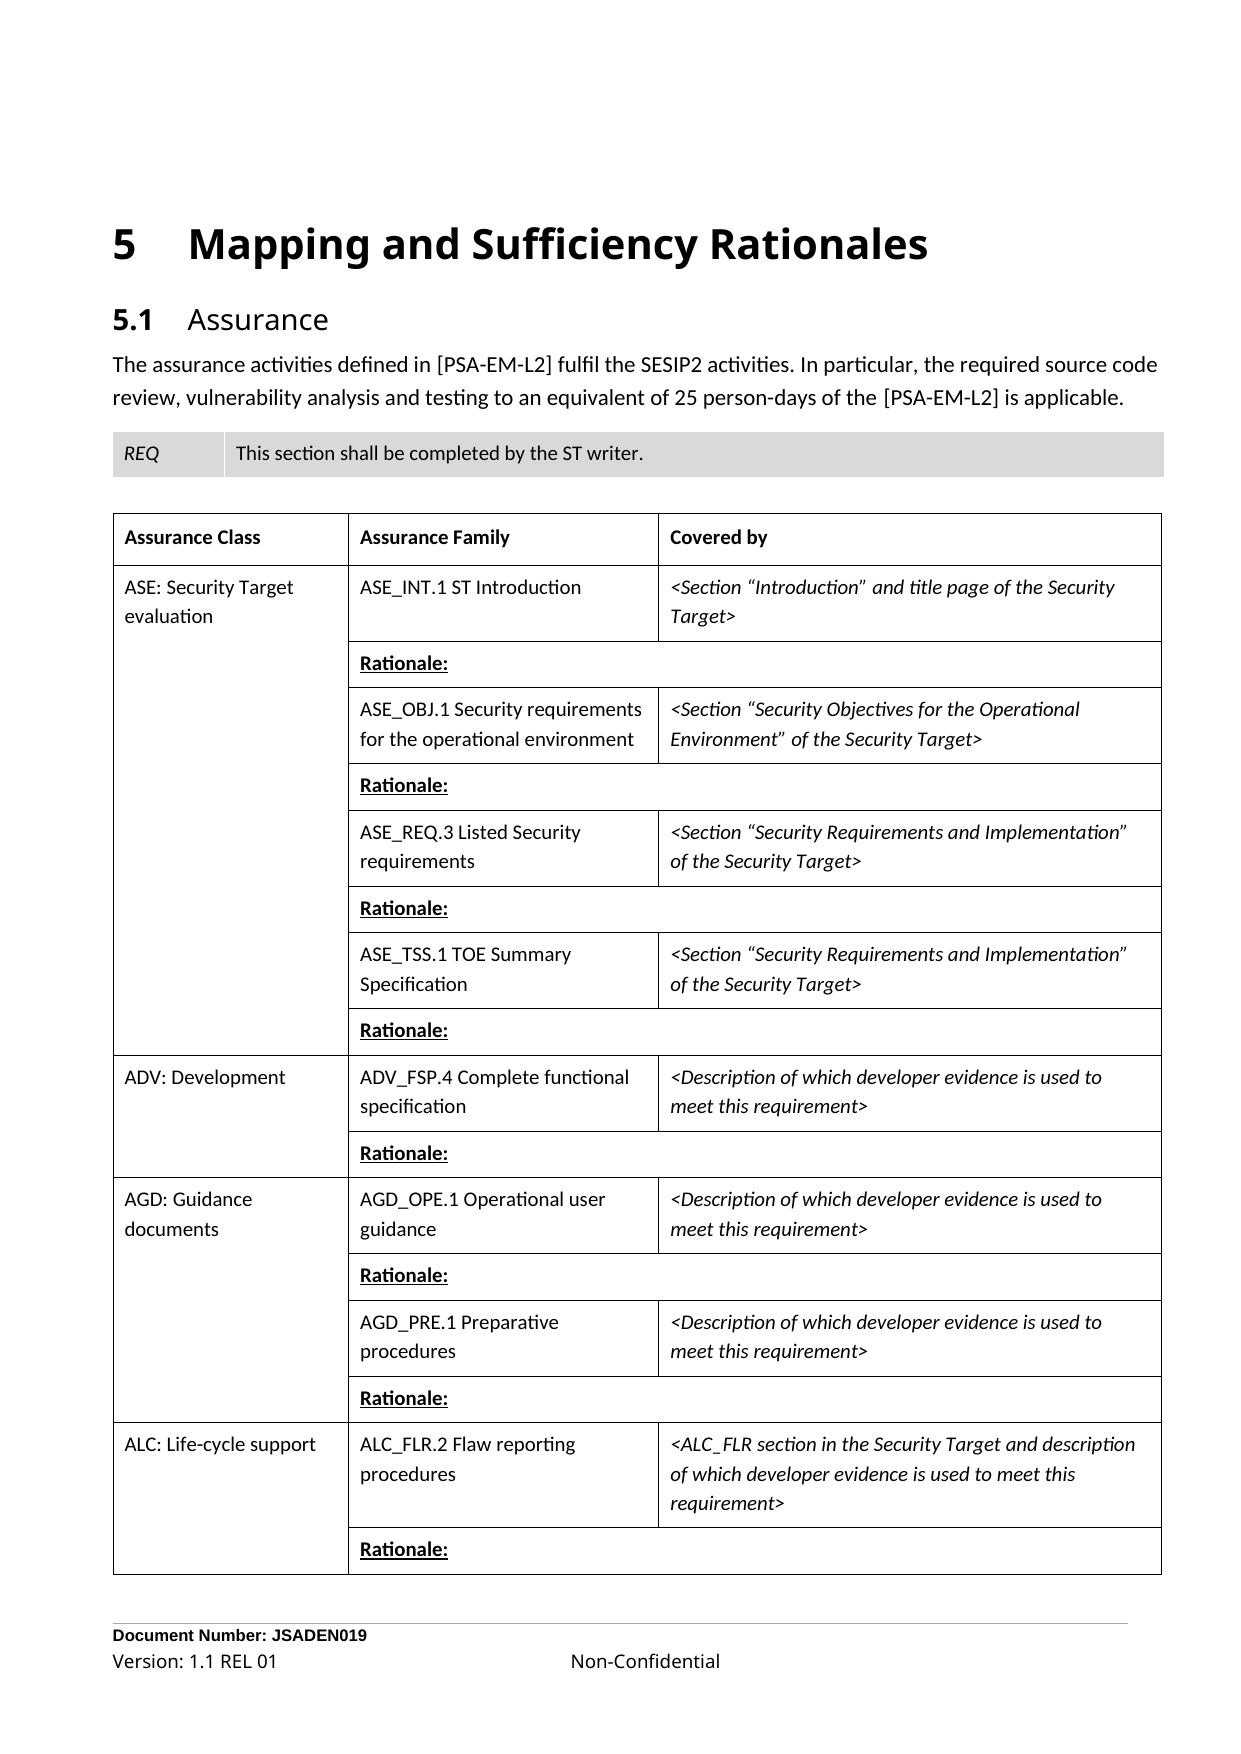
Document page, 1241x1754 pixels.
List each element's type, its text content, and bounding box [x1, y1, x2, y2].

table_cell AGD_OPE.1 Operational user guidance [349, 1178, 658, 1253]
table_header Assurance Class [114, 514, 348, 565]
table_cell ALC_FLR.2 Flaw reporting procedures [349, 1423, 658, 1527]
subtitle Assurance [112, 307, 1165, 336]
table_cell Rationale: [349, 1132, 1161, 1177]
table_cell ASE_INT.1 ST Introduction [349, 566, 658, 641]
table_cell Rationale: [349, 764, 1161, 810]
table_header REQ [113, 432, 224, 477]
table_cell Rationale: [349, 1254, 1161, 1300]
table_cell ALC: Life-cycle support [114, 1423, 348, 1574]
subtitle Mapping and Sufficiency Rationales [112, 219, 1165, 269]
table_cell <Description of which developer evidence is used to meet this requirement> [659, 1056, 1161, 1131]
table_cell AGD_PRE.1 Preparative procedures [349, 1301, 658, 1376]
table_cell ASE_OBJ.1 Security requirements for the operational environment [349, 688, 658, 763]
table_cell <Description of which developer evidence is used to meet this requirement> [659, 1178, 1161, 1253]
table_cell <Section “Security Requirements and Implementation” of the Security Target> [659, 811, 1161, 886]
table_cell AGD: Guidance documents [114, 1178, 348, 1422]
table_cell ASE_REQ.3 Listed Security requirements [349, 811, 658, 886]
table_cell ADV_FSP.4 Complete functional specification [349, 1056, 658, 1131]
table_cell <Description of which developer evidence is used to meet this requirement> [659, 1301, 1161, 1376]
table_header Covered by [659, 514, 1161, 565]
table_cell Rationale: [349, 1377, 1161, 1422]
table_cell ASE: Security Target evaluation [114, 566, 348, 1055]
table_cell <ALC_FLR section in the Security Target and description of which developer evidence is used to meet this requirement> [659, 1423, 1161, 1527]
table_cell Rationale: [349, 642, 1161, 687]
text The assurance activities defined in [PSA-EM-L2] fulfil the SESIP2 activities. In particular, the required source code review, vulnerability analysis and testing to an equivalent of 25 person-days of the [PSA-EM-L2] is applicable. [112, 351, 1165, 411]
table_header This section shall be completed by the ST writer. [225, 432, 1164, 477]
table_cell <Section “Security Objectives for the Operational Environment” of the Security Target> [659, 688, 1161, 763]
table_cell <Section “Security Requirements and Implementation” of the Security Target> [659, 933, 1161, 1008]
table_header Assurance Family [349, 514, 658, 565]
table_cell <Section “Introduction” and title page of the Security Target> [659, 566, 1161, 641]
table_cell Rationale: [349, 887, 1161, 932]
table_cell ASE_TSS.1 TOE Summary Specification [349, 933, 658, 1008]
table_cell Rationale: [349, 1009, 1161, 1055]
table_cell Rationale: [349, 1528, 1161, 1574]
table_cell ADV: Development [114, 1056, 348, 1177]
